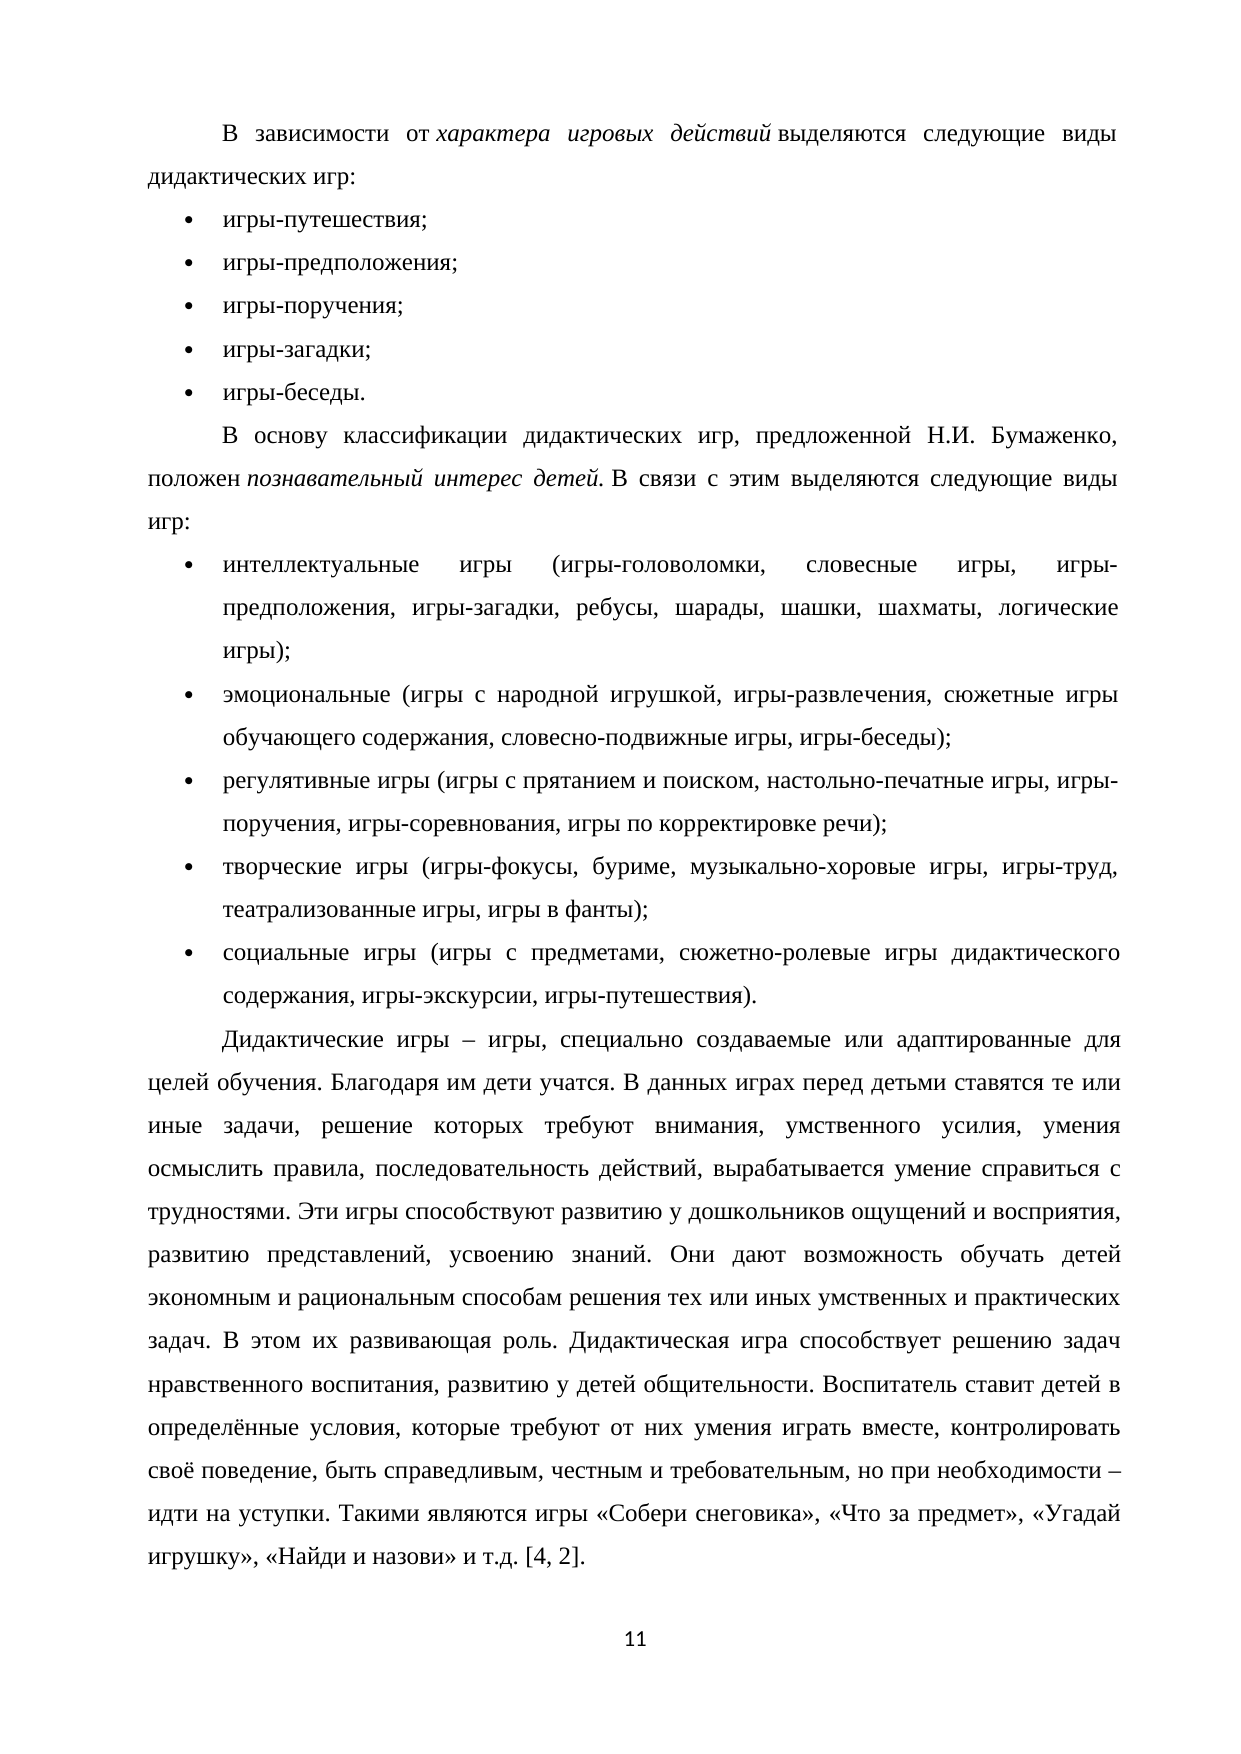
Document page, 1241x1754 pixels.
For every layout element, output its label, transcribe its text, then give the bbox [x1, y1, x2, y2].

text В основу классификации дидактических игр, предложенной Н.И. Бумаженко, положен познавательный интерес детей. В связи с этим выделяются следующие виды игр: [148, 420, 1118, 535]
list интеллектуальные игры (игры-головоломки, словесные игры, игры-предположения, игры-загадки, ребусы, шарады, шашки, шахматы, логические игры); [185, 549, 1118, 664]
list эмоциональные (игры с народной игрушкой, игры-развлечения, сюжетные игры обучающего содержания, словесно-подвижные игры, игры-беседы); [185, 679, 1118, 751]
text Дидактические игры – игры, специально создаваемые или адаптированные для целей обучения. Благодаря им дети учатся. В данных играх перед детьми ставятся те или иные задачи, решение которых требуют внимания, умственного усилия, умения осмыслить правила, последовательность действий, вырабатывается умение справиться с трудностями. Эти игры способствуют развитию у дошкольников ощущений и восприятия, развитию представлений, усвоению знаний. Они дают возможность обучать детей экономным и рациональным способам решения тех или иных умственных и практических задач. В этом их развивающая роль. Дидактическая игра способствует решению задач нравственного воспитания, развитию у детей общительности. Воспитатель ставит детей в определённые условия, которые требуют от них умения играть вместе, контролировать своё поведение, быть справедливым, честным и требовательным, но при необходимости – идти на уступки. Такими являются игры «Собери снеговика», «Что за предмет», «Угадай игрушку», «Найди и назови» и т.д. [4, 2]. [148, 1024, 1122, 1570]
list творческие игры (игры-фокусы, буриме, музыкально-хоровые игры, игры-труд, театрализованные игры, игры в фанты); [185, 851, 1119, 923]
list социальные игры (игры с предметами, сюжетно-ролевые игры дидактического содержания, игры-экскурсии, игры-путешествия). [185, 937, 1121, 1009]
list игры-беседы. [185, 377, 1122, 406]
list игры-путешествия; [185, 204, 1122, 233]
list регулятивные игры (игры с прятанием и поиском, настольно-печатные игры, игры-поручения, игры-соревнования, игры по корректировке речи); [185, 765, 1120, 837]
list игры-поручения; [185, 291, 1122, 319]
list игры-загадки; [185, 334, 1122, 362]
text В зависимости от характера игровых действий выделяются следующие виды дидактических игр: [148, 118, 1117, 190]
list игры-предположения; [185, 247, 1122, 276]
